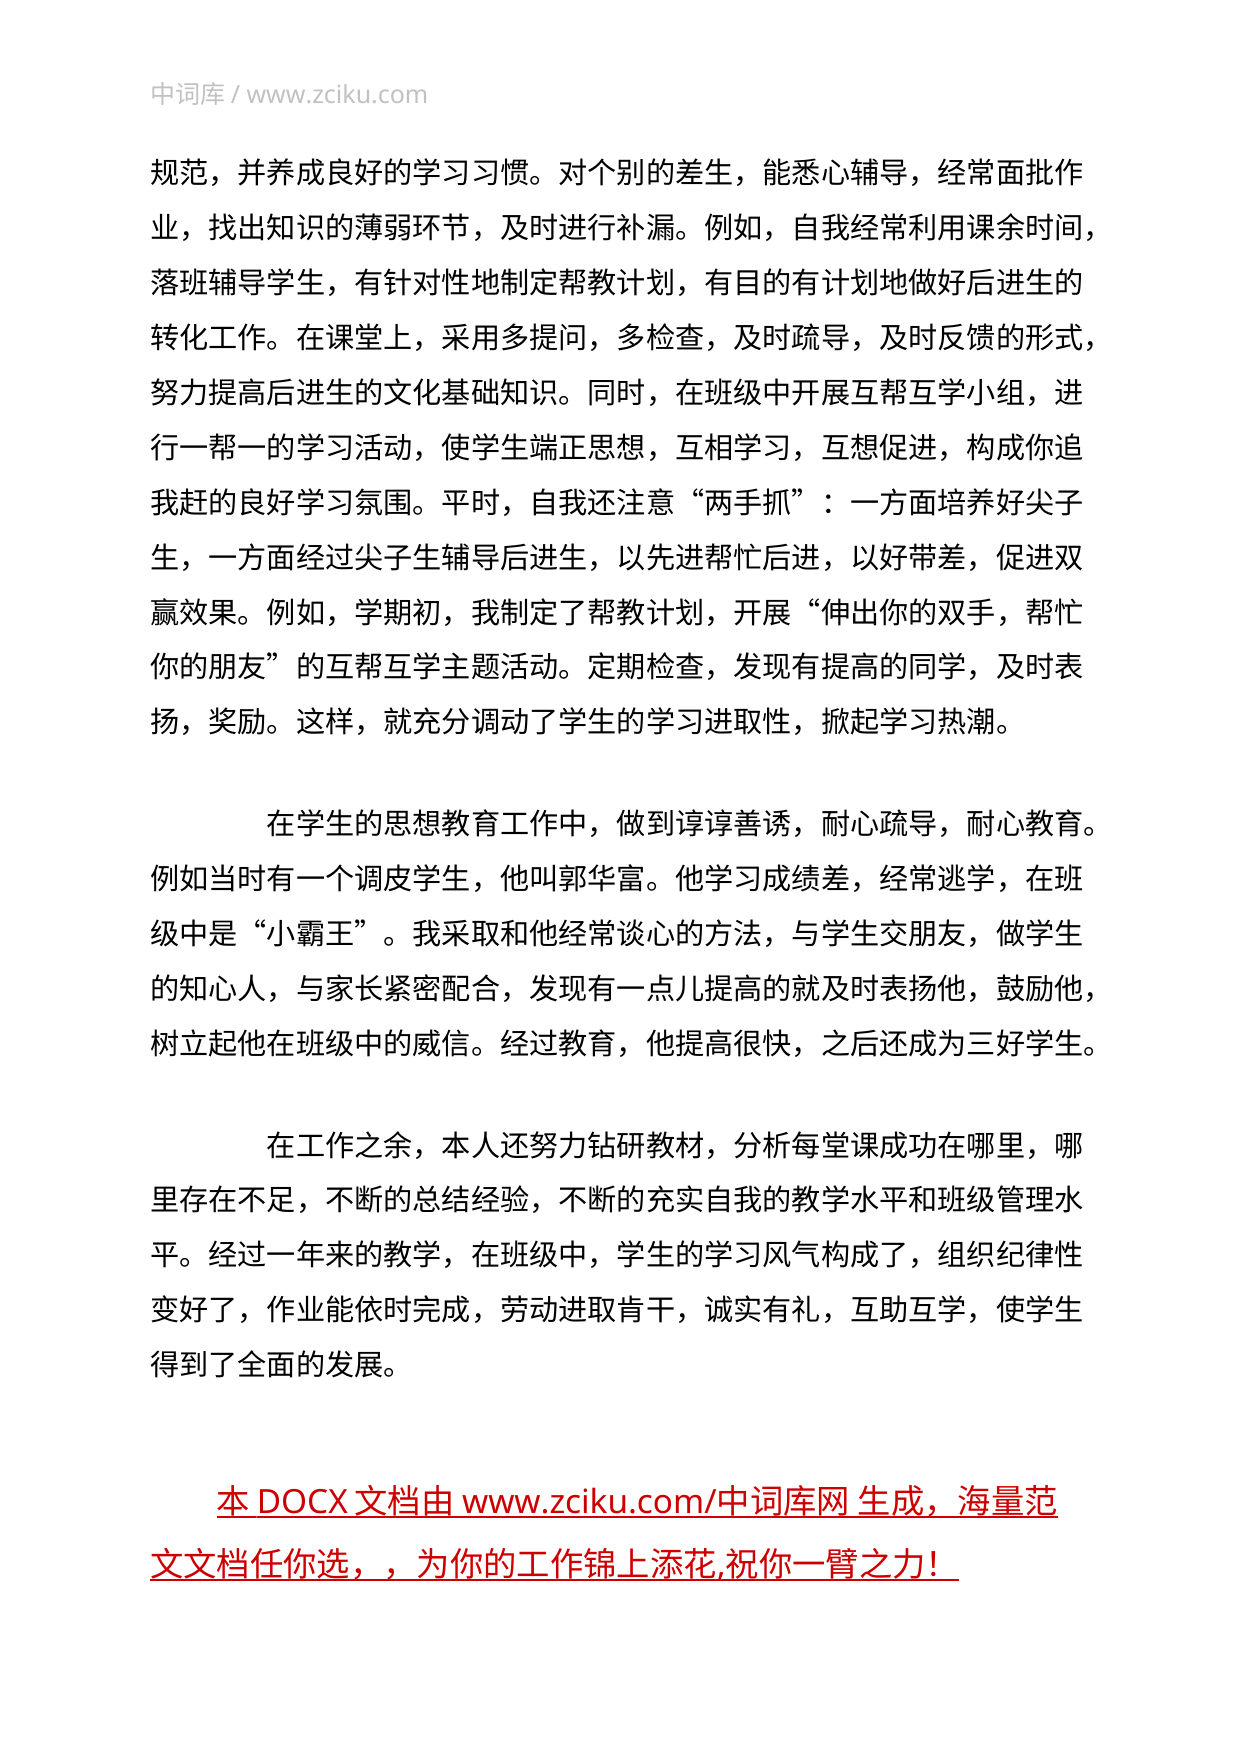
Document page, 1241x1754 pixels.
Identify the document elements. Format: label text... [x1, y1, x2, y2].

text 在工作之余，本人还努力钻研教材，分析每堂课成功在哪里，哪里存在不足，不断的总结经验，不断的充实自我的教学水平和班级管理水平。经过一年来的教学，在班级中，学生的学习风气构成了，组织纪律性变好了，作业能依时完成，劳动进取肯干，诚实有礼，互助互学，使学生得到了全面的发展。 [150, 1122, 1090, 1384]
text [150, 150, 1090, 741]
text 本DOCX文档由 www.zciku.com/中词库网 生成，海量范文文档任你选，，为你的工作锦上添花,祝你一臂之力！ [150, 1475, 1090, 1586]
text 在学生的思想教育工作中，做到谆谆善诱，耐心疏导，耐心教育。例如当时有一个调皮学生，他叫郭华富。他学习成绩差，经常逃学，在班级中是“小霸王”。我采取和他经常谈心的方法，与学生交朋友，做学生的知心人，与家长紧密配合，发现有一点儿提高的就及时表扬他，鼓励他，树立起他在班级中的威信。经过教育，他提高很快，之后还成为三好学生。 [150, 801, 1090, 1063]
